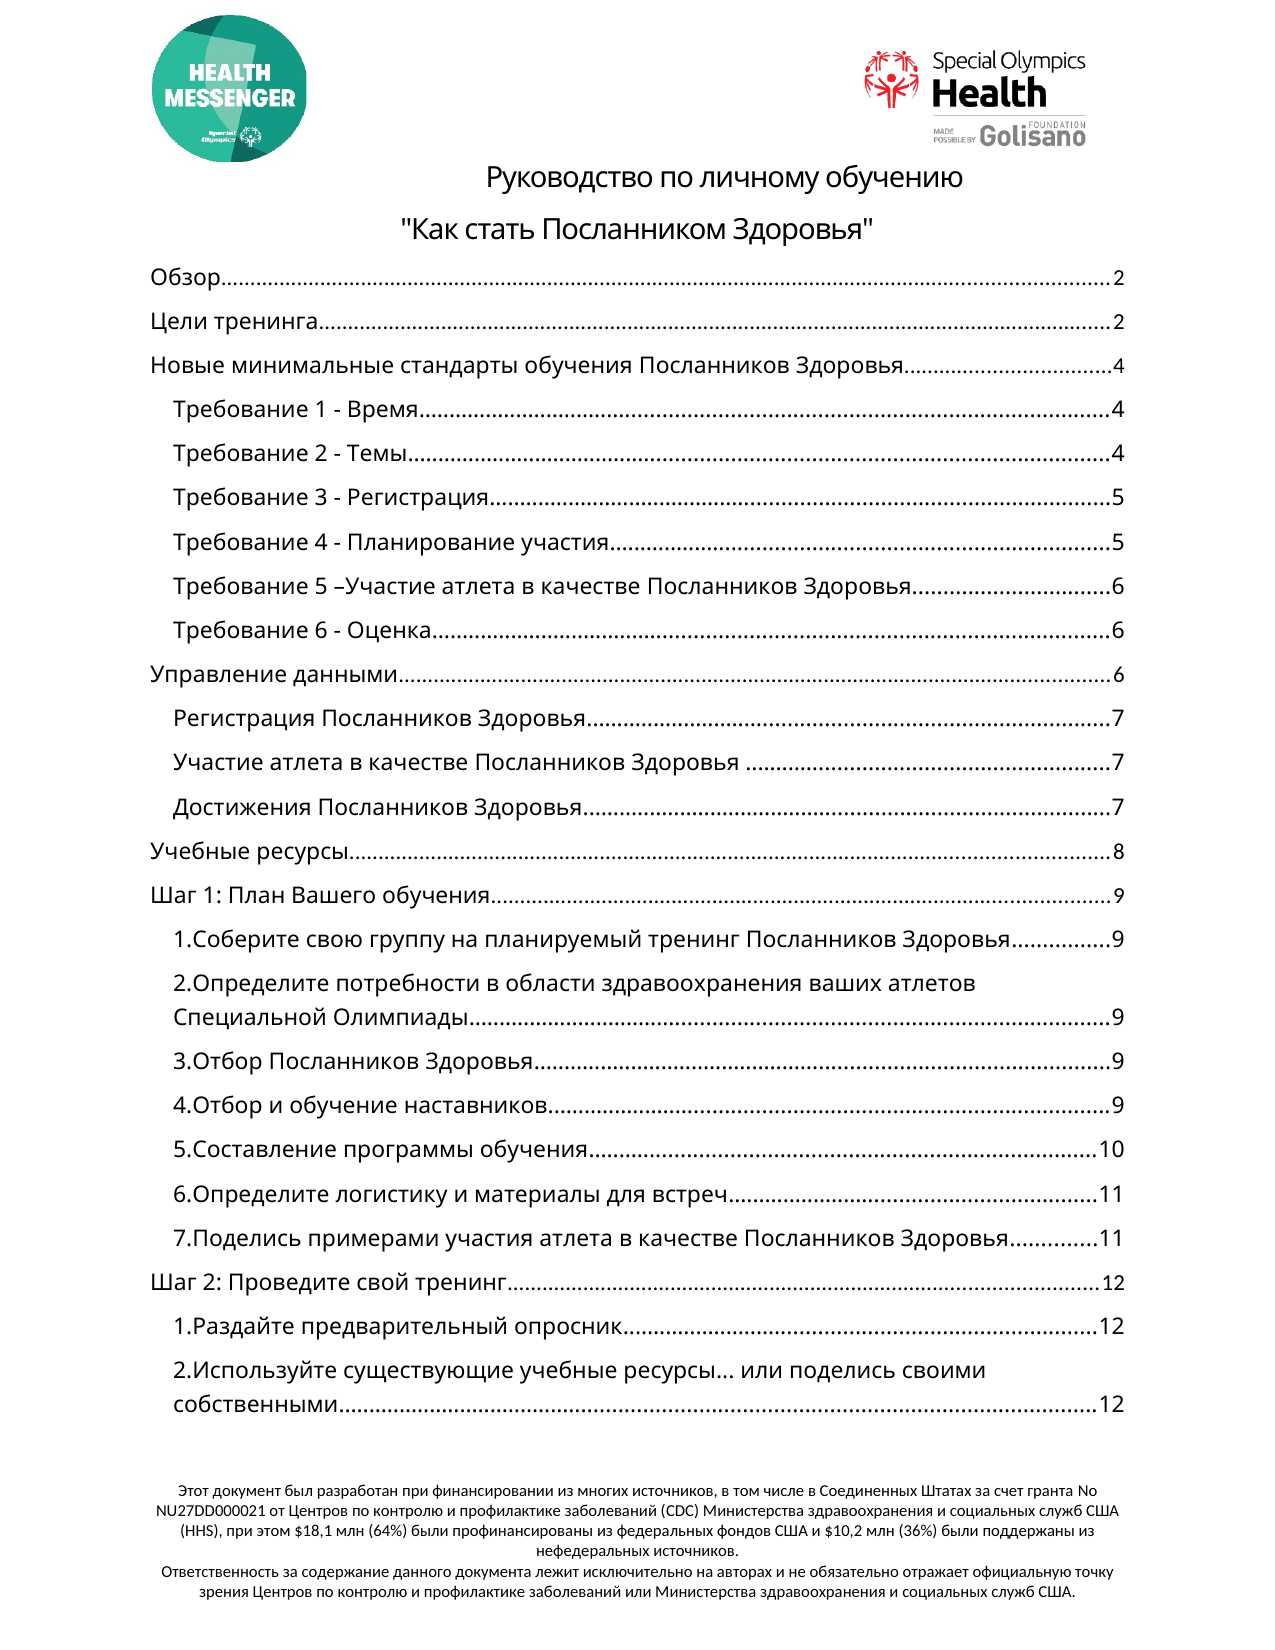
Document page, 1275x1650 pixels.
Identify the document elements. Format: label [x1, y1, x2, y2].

picture [150, 13, 307, 160]
picture [864, 50, 1133, 149]
